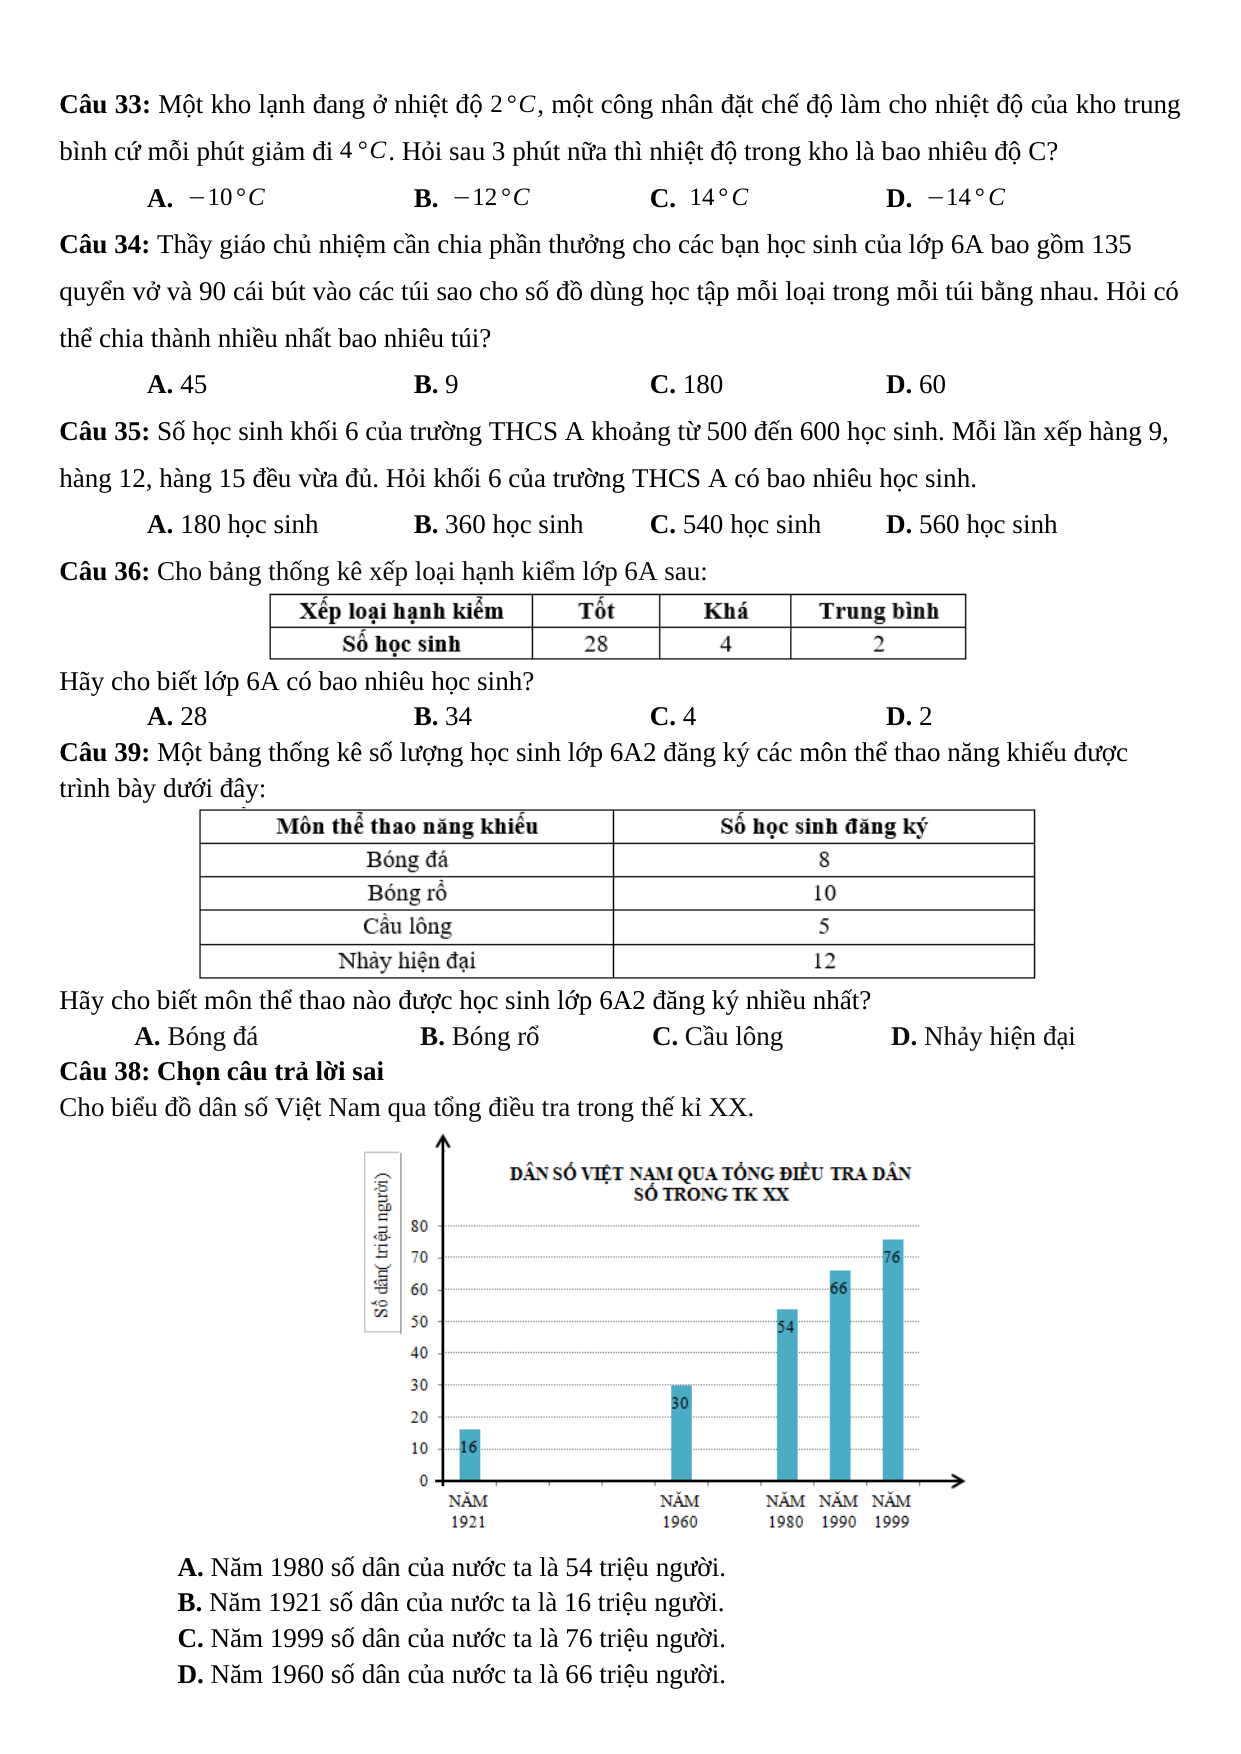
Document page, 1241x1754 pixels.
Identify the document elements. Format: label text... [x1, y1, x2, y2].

text B. Năm 1921 số dân của nước ta là 16 triệu người. [59, 1586, 1181, 1617]
text A. 45 B. 9 C. 180 D. 60 [59, 369, 1181, 400]
subtitle Câu 36: Cho bảng thống kê xếp loại hạnh kiểm lớp 6A sau: [59, 555, 1181, 586]
picture [262, 591, 978, 661]
subtitle Câu 33: Một kho lạnh đang ở nhiệt độ , một công nhân đặt chế độ làm cho nhiệt độ của kho trung bình cứ mỗi phút giảm đi . Hỏi sau 3 phút nữa thì nhiệt độ trong kho là bao nhiêu độ C? [59, 89, 1181, 166]
text Hãy cho biết lớp 6A có bao nhiêu học sinh? [59, 665, 1181, 696]
text D. Năm 1960 số dân của nước ta là 66 triệu người. [59, 1658, 1181, 1689]
text A. 28 B. 34 C. 4 D. 2 [59, 700, 1181, 732]
subtitle Câu 38: Chọn câu trả lời sai [59, 1055, 1181, 1086]
text A. 180 học sinh B. 360 học sinh C. 540 học sinh D. 560 học sinh [59, 509, 1181, 540]
subtitle A. Bóng đá B. Bóng rổ C. Cầu lông D. Nhảy hiện đại [59, 1019, 1181, 1051]
picture [363, 1126, 980, 1547]
text Câu 35: Số học sinh khối 6 của trường THCS A khoảng từ 500 đến 600 học sinh. Mỗi lần xếp hàng 9, hàng 12, hàng 15 đều vừa đủ. Hỏi khối 6 của trường THCS A có bao nhiêu học sinh. [59, 415, 1181, 493]
subtitle Cho biểu đồ dân số Việt Nam qua tổng điều tra trong thế kỉ XX. [59, 1091, 1181, 1122]
text Hãy cho biết môn thể thao nào được học sinh lớp 6A2 đăng ký nhiều nhất? [59, 984, 1181, 1015]
text A. Năm 1980 số dân của nước ta là 54 triệu người. [59, 1551, 1181, 1582]
text A. B. C. D. [59, 182, 1181, 213]
text Câu 34: Thầy giáo chủ nhiệm cần chia phần thưởng cho các bạn học sinh của lớp 6A bao gồm 135 quyển vở và 90 cái bút vào các túi sao cho số đồ dùng học tập mỗi loại trong mỗi túi bằng nhau. Hỏi có thể chia thành nhiều nhất bao nhiêu túi? [59, 229, 1181, 353]
text Câu 39: Một bảng thống kê số lượng học sinh lớp 6A2 đăng ký các môn thể thao năng khiếu được trình bày dưới đây: [59, 736, 1181, 803]
picture [197, 807, 1043, 980]
text C. Năm 1999 số dân của nước ta là 76 triệu người. [59, 1622, 1181, 1653]
